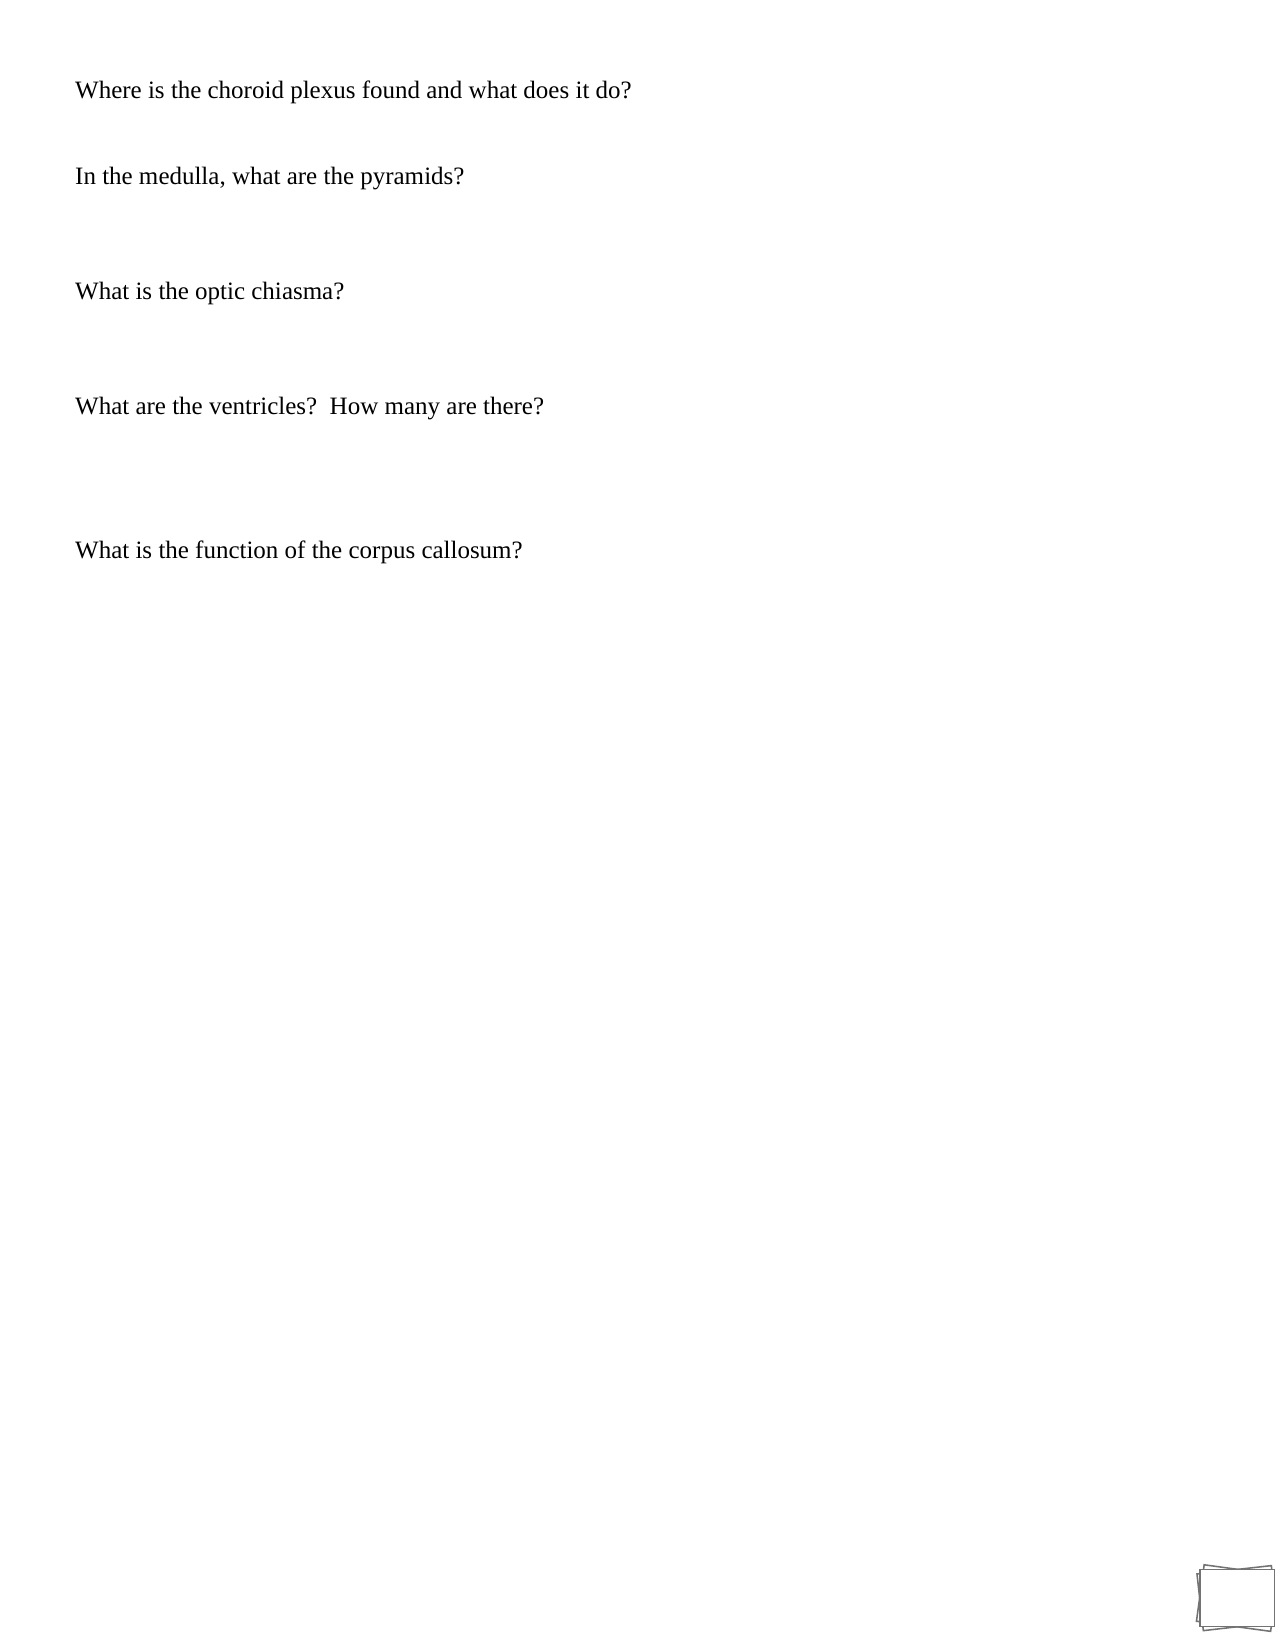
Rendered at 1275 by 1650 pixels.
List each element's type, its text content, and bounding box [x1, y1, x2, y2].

text What is the optic chiasma? [75, 276, 1200, 305]
text In the medulla, what are the pyramids? [75, 161, 1200, 190]
text Where is the choroid plexus found and what does it do? [75, 75, 1200, 104]
text What is the function of the corpus callosum? [75, 535, 1200, 564]
text What are the ventricles? How many are there? [75, 391, 1200, 420]
